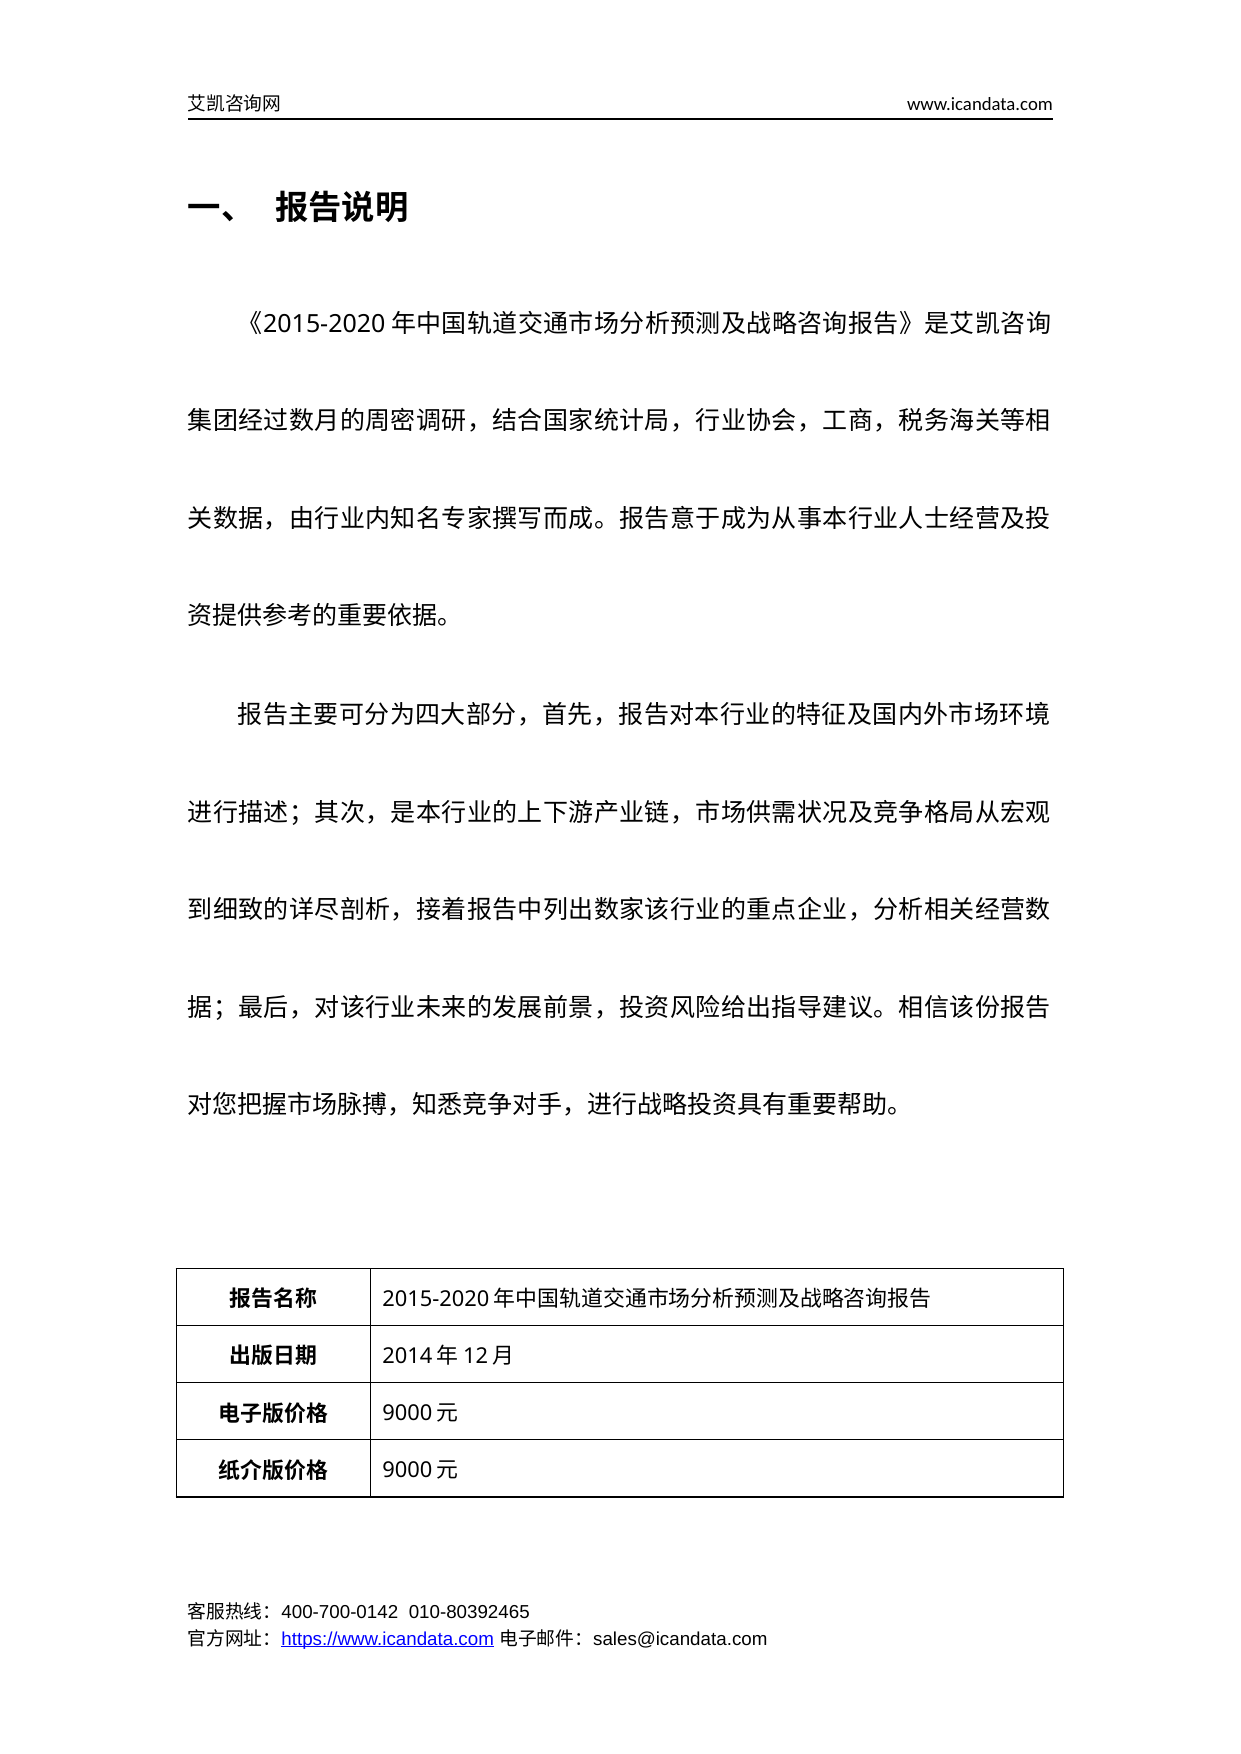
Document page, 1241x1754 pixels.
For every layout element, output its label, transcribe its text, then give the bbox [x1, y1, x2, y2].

table_cell 9000元 [371, 1440, 1063, 1496]
table_cell 电子版价格 [177, 1383, 370, 1439]
table_cell 9000元 [371, 1383, 1063, 1439]
table_cell 纸介版价格 [177, 1440, 370, 1496]
table_header 2015-2020年中国轨道交通市场分析预测及战略咨询报告 [371, 1269, 1063, 1325]
text 报告主要可分为四大部分，首先，报告对本行业的特征及国内外市场环境进行描述；其次，是本行业的上下游产业链，市场供需状况及竞争格局从宏观到细致的详尽剖析，接着报告中列出数家该行业的重点企业，分析相关经营数据；最后，对该行业未来的发展前景，投资风险给出指导建议。相信该份报告对您把握市场脉搏，知悉竞争对手，进行战略投资具有重要帮助。 [187, 681, 1053, 1136]
table_cell 2014年12月 [371, 1326, 1063, 1382]
text 《2015-2020年中国轨道交通市场分析预测及战略咨询报告》是艾凯咨询集团经过数月的周密调研，结合国家统计局，行业协会，工商，税务海关等相关数据，由行业内知名专家撰写而成。报告意于成为从事本行业人士经营及投资提供参考的重要依据。 [187, 289, 1053, 646]
subtitle 报告说明 [187, 172, 1053, 237]
table_cell 出版日期 [177, 1326, 370, 1382]
table_header 报告名称 [177, 1269, 370, 1325]
